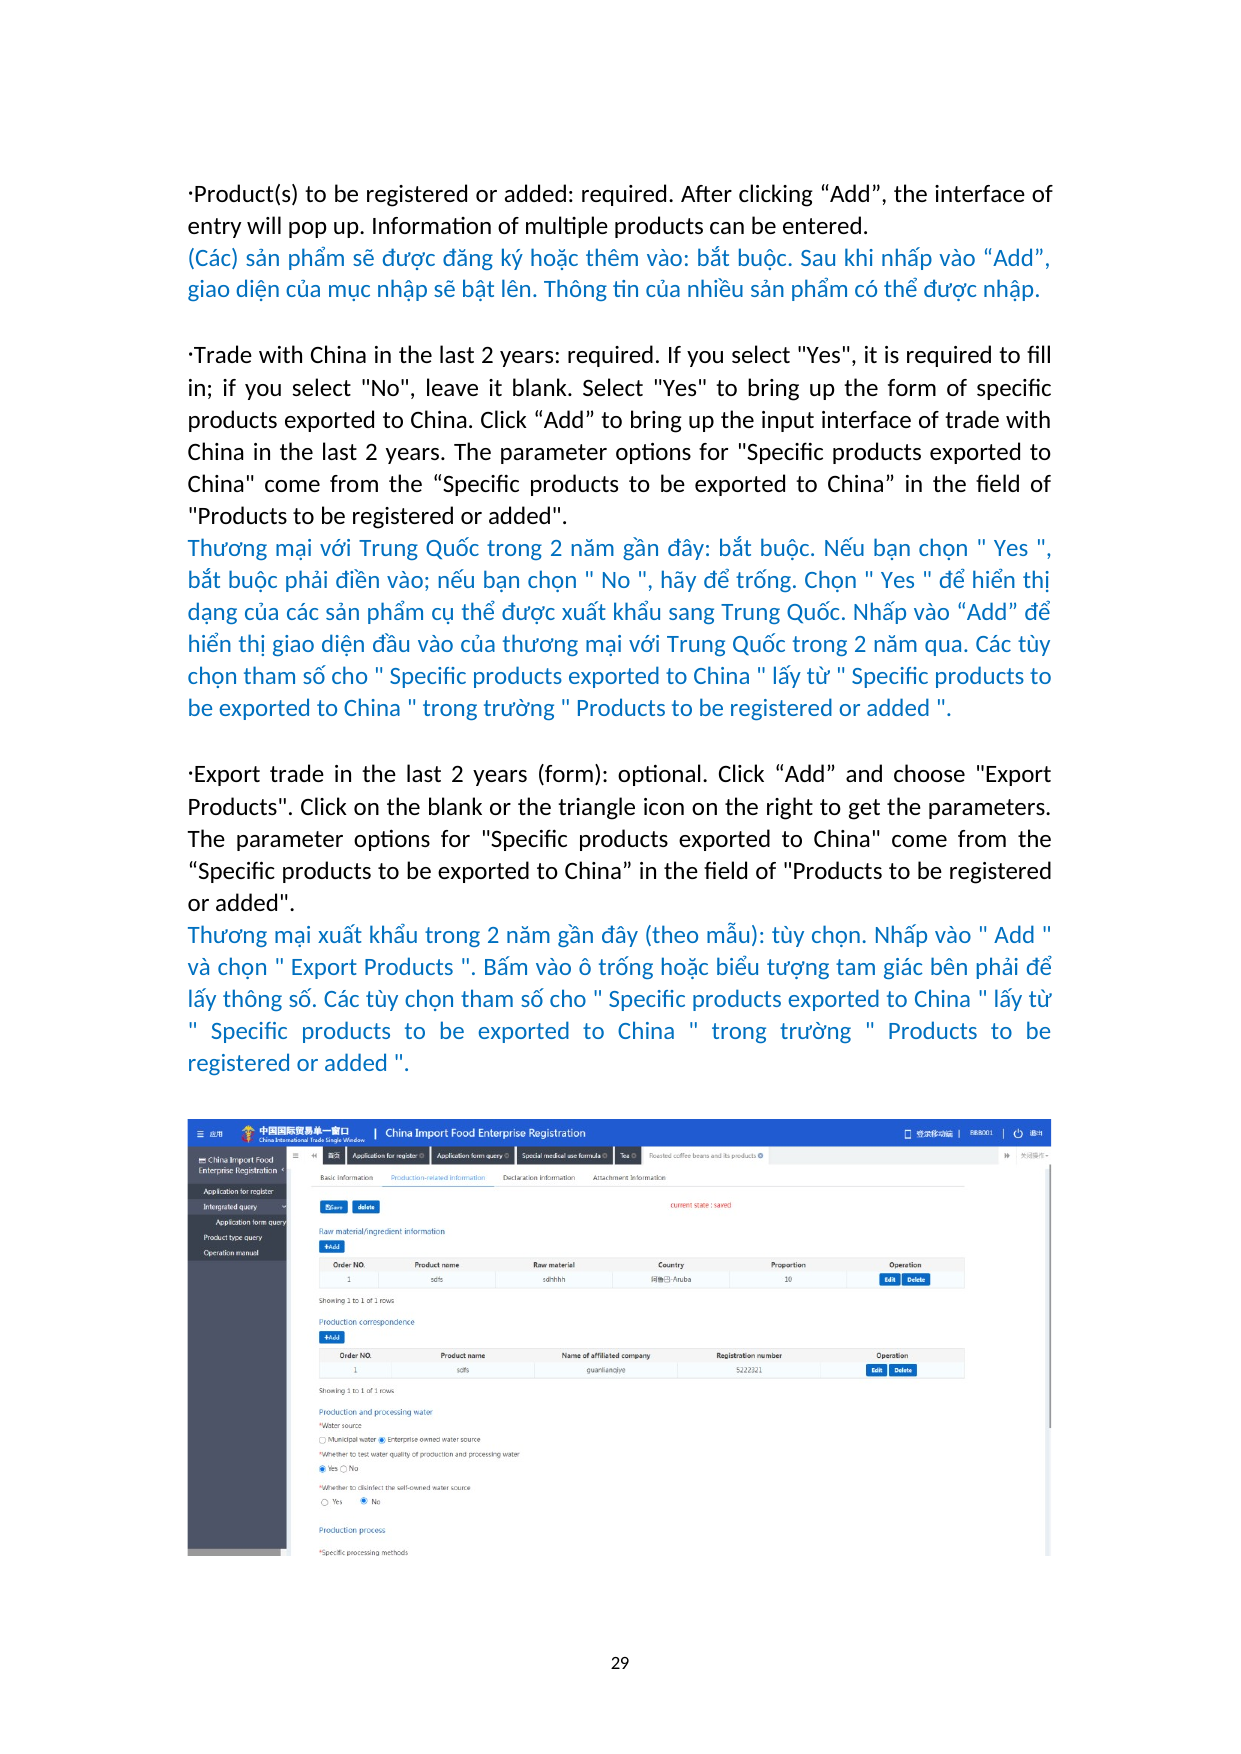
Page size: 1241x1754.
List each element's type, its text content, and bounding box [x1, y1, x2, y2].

text (Các) sản phẩm sẽ được đăng ký hoặc thêm vào: bắt buộc. Sau khi nhấp vào “Add”, giao diện của mục nhập sẽ bật lên. Thông tin của nhiều sản phẩm có thể được nhập. [187, 242, 1053, 304]
text ·Product(s) to be registered or added: required. After clicking “Add”, the interface of entry will pop up. Information of multiple products can be entered. [187, 176, 1053, 241]
text Thương mại xuất khẩu trong 2 năm gần đây (theo mẫu): tùy chọn. Nhấp vào " Add " và chọn " Export Products ". Bấm vào ô trống hoặc biểu tượng tam giác bên phải để lấy thông số. Các tùy chọn tham số cho " Specific products exported to China " lấy từ " Specific products to be exported to China " trong trường " Products to be registered or added ". [187, 919, 1053, 1078]
picture [187, 1119, 1052, 1556]
text ·Export trade in the last 2 years (form): optional. Click “Add” and choose "Export Products". Click on the blank or the triangle icon on the right to get the parameters. The parameter options for "Specific products exported to China" come from the “Specific products to be exported to China” in the field of "Products to be registered or added". [187, 756, 1053, 918]
text ·Trade with China in the last 2 years: required. If you select "Yes", it is required to fill in; if you select "No", leave it blank. Select "Yes" to bring up the form of specific products exported to China. Click “Add” to bring up the input interface of trade with China in the last 2 years. The parameter options for "Specific products exported to China" come from the “Specific products to be exported to China” in the field of "Products to be registered or added". [187, 337, 1053, 531]
text Thương mại với Trung Quốc trong 2 năm gần đây: bắt buộc. Nếu bạn chọn " Yes ", bắt buộc phải điền vào; nếu bạn chọn " No ", hãy để trống. Chọn " Yes " để hiển thị dạng của các sản phẩm cụ thể được xuất khẩu sang Trung Quốc. Nhấp vào “Add” để hiển thị giao diện đầu vào của thương mại với Trung Quốc trong 2 năm qua. Các tùy chọn tham số cho " Specific products exported to China " lấy từ " Specific products to be exported to China " trong trường " Products to be registered or added ". [187, 532, 1053, 723]
